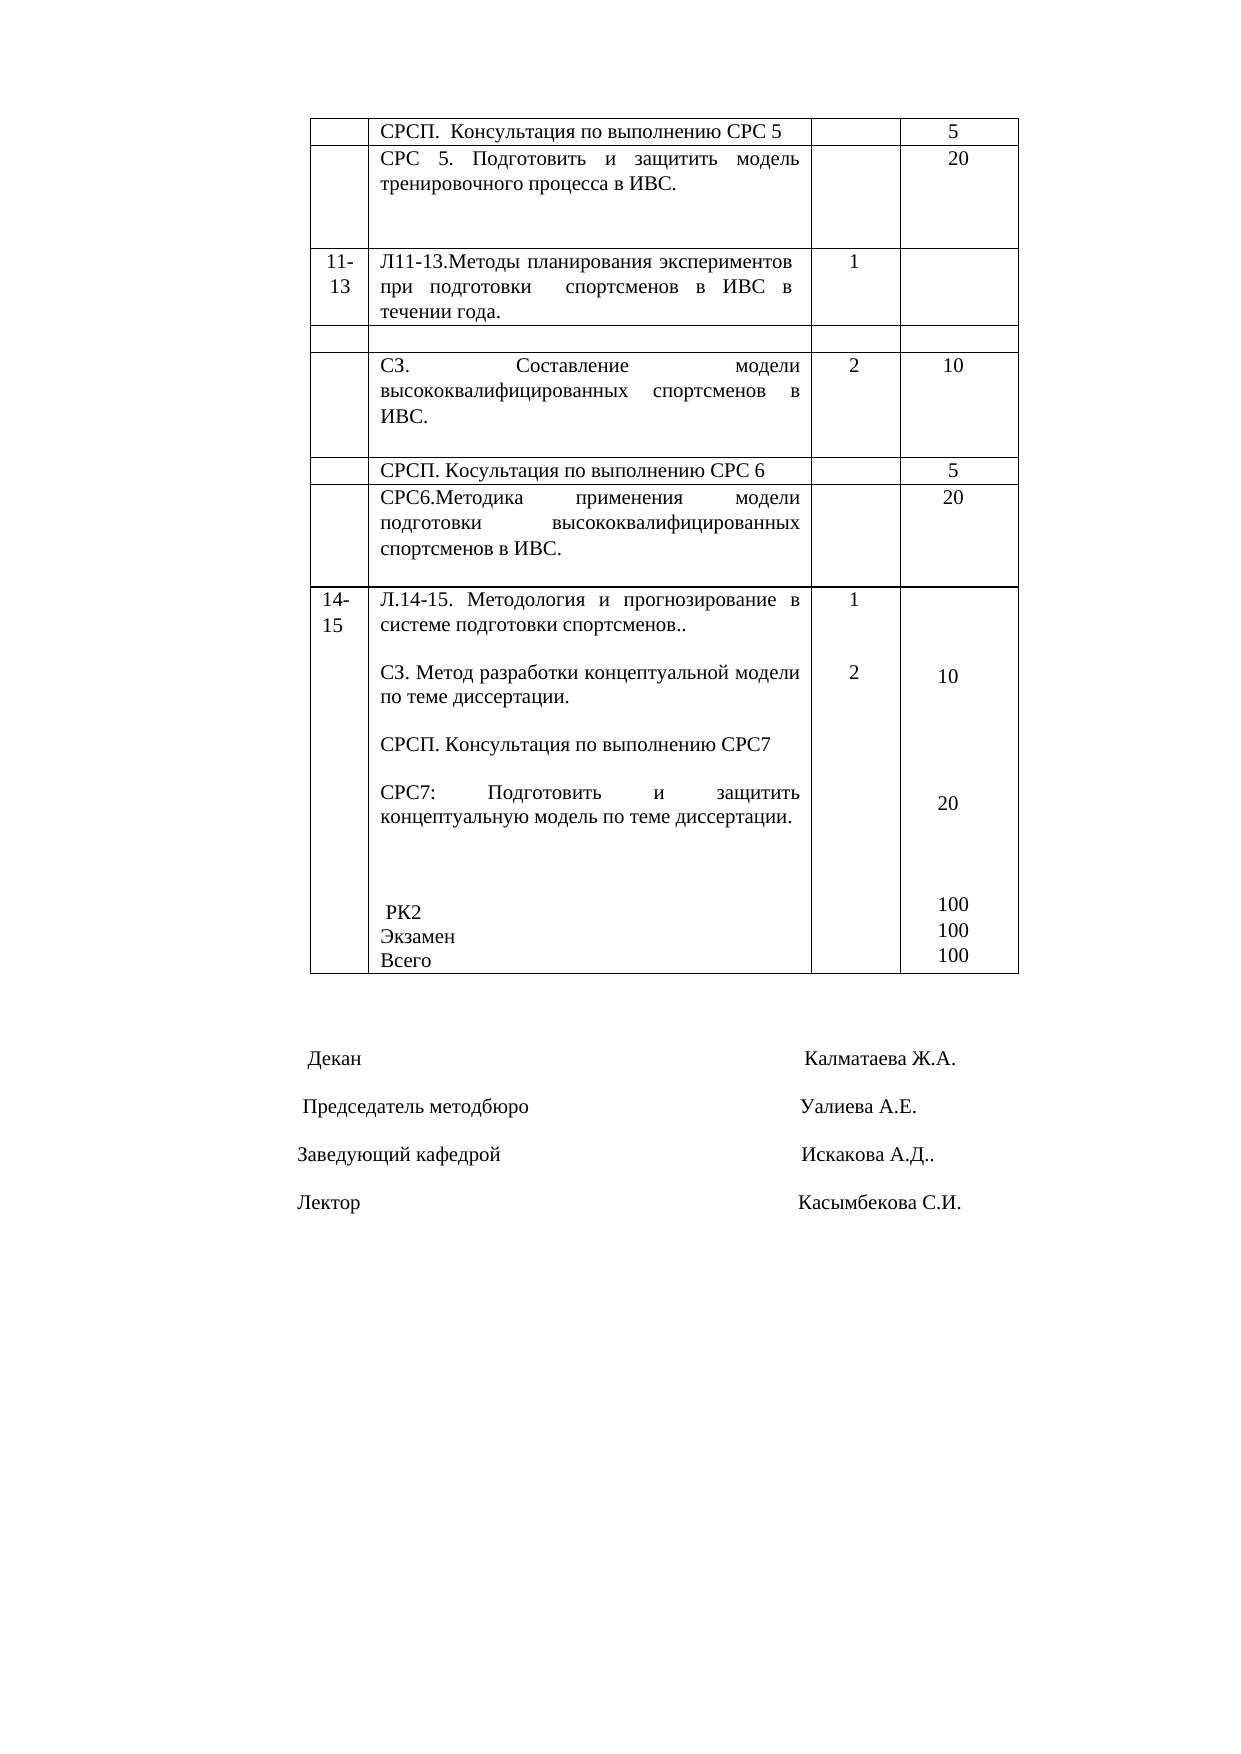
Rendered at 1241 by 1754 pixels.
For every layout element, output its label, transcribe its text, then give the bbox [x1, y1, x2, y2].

table_cell [901, 249, 1018, 325]
table_cell 11-13 [311, 249, 368, 325]
table_cell Л.14-15. Методология и прогнозирование в системе подготовки спортсменов.. СЗ. Метод разработки концептуальной модели по теме диссертации. СРСП. Консультация по выполнению СРС7 СРС7: Подготовить и защитить концептуальную модель по теме диссертации. РК2 Экзамен Всего [369, 588, 811, 972]
table_cell [812, 146, 900, 248]
table_cell 20 [901, 146, 1018, 248]
table_cell [311, 485, 368, 586]
text Заведующий кафедрой Искакова А.Д.. [177, 1142, 1152, 1166]
table_cell [812, 458, 900, 484]
table_cell 1 2 [812, 588, 900, 972]
table_cell 14-15 [311, 588, 368, 972]
table_cell Л11-13.Методы планирования экспериментов при подготовки спортсменов в ИВС в течении года. [369, 249, 811, 325]
table_cell 20 [901, 485, 1018, 586]
table_cell [812, 485, 900, 586]
table_cell СРСП. Консультация по выполнению СРС 5 [369, 119, 811, 145]
table_cell 5 [901, 119, 1018, 145]
table_cell [311, 353, 368, 457]
table_cell СРС 5. Подготовить и защитить модель тренировочного процесса в ИВС. [369, 146, 811, 248]
table_cell СРС6.Методика применения модели подготовки высококвалифицированных спортсменов в ИВС. [369, 485, 811, 586]
table_cell [812, 326, 900, 352]
table_cell СЗ. Составление модели высококвалифицированных спортсменов в ИВС. [369, 353, 811, 457]
table_cell [311, 119, 368, 145]
table_cell [311, 146, 368, 248]
table_cell 2 [812, 353, 900, 457]
text Лектор Касымбекова С.И. [177, 1190, 1152, 1214]
text Декан Калматаева Ж.А. [177, 1046, 1152, 1070]
table_cell 1 [812, 249, 900, 325]
table_cell [311, 326, 368, 352]
table_cell 5 [901, 458, 1018, 484]
table_cell 10 [901, 353, 1018, 457]
table_cell 10 20 100 100 100 [901, 588, 1018, 972]
table_cell [311, 458, 368, 484]
table_cell [901, 326, 1018, 352]
table_cell [812, 119, 900, 145]
text Председатель методбюро Уалиева А.Е. [177, 1094, 1152, 1118]
table_cell СРСП. Косультация по выполнению СРС 6 [369, 458, 811, 484]
table_cell [369, 326, 811, 352]
